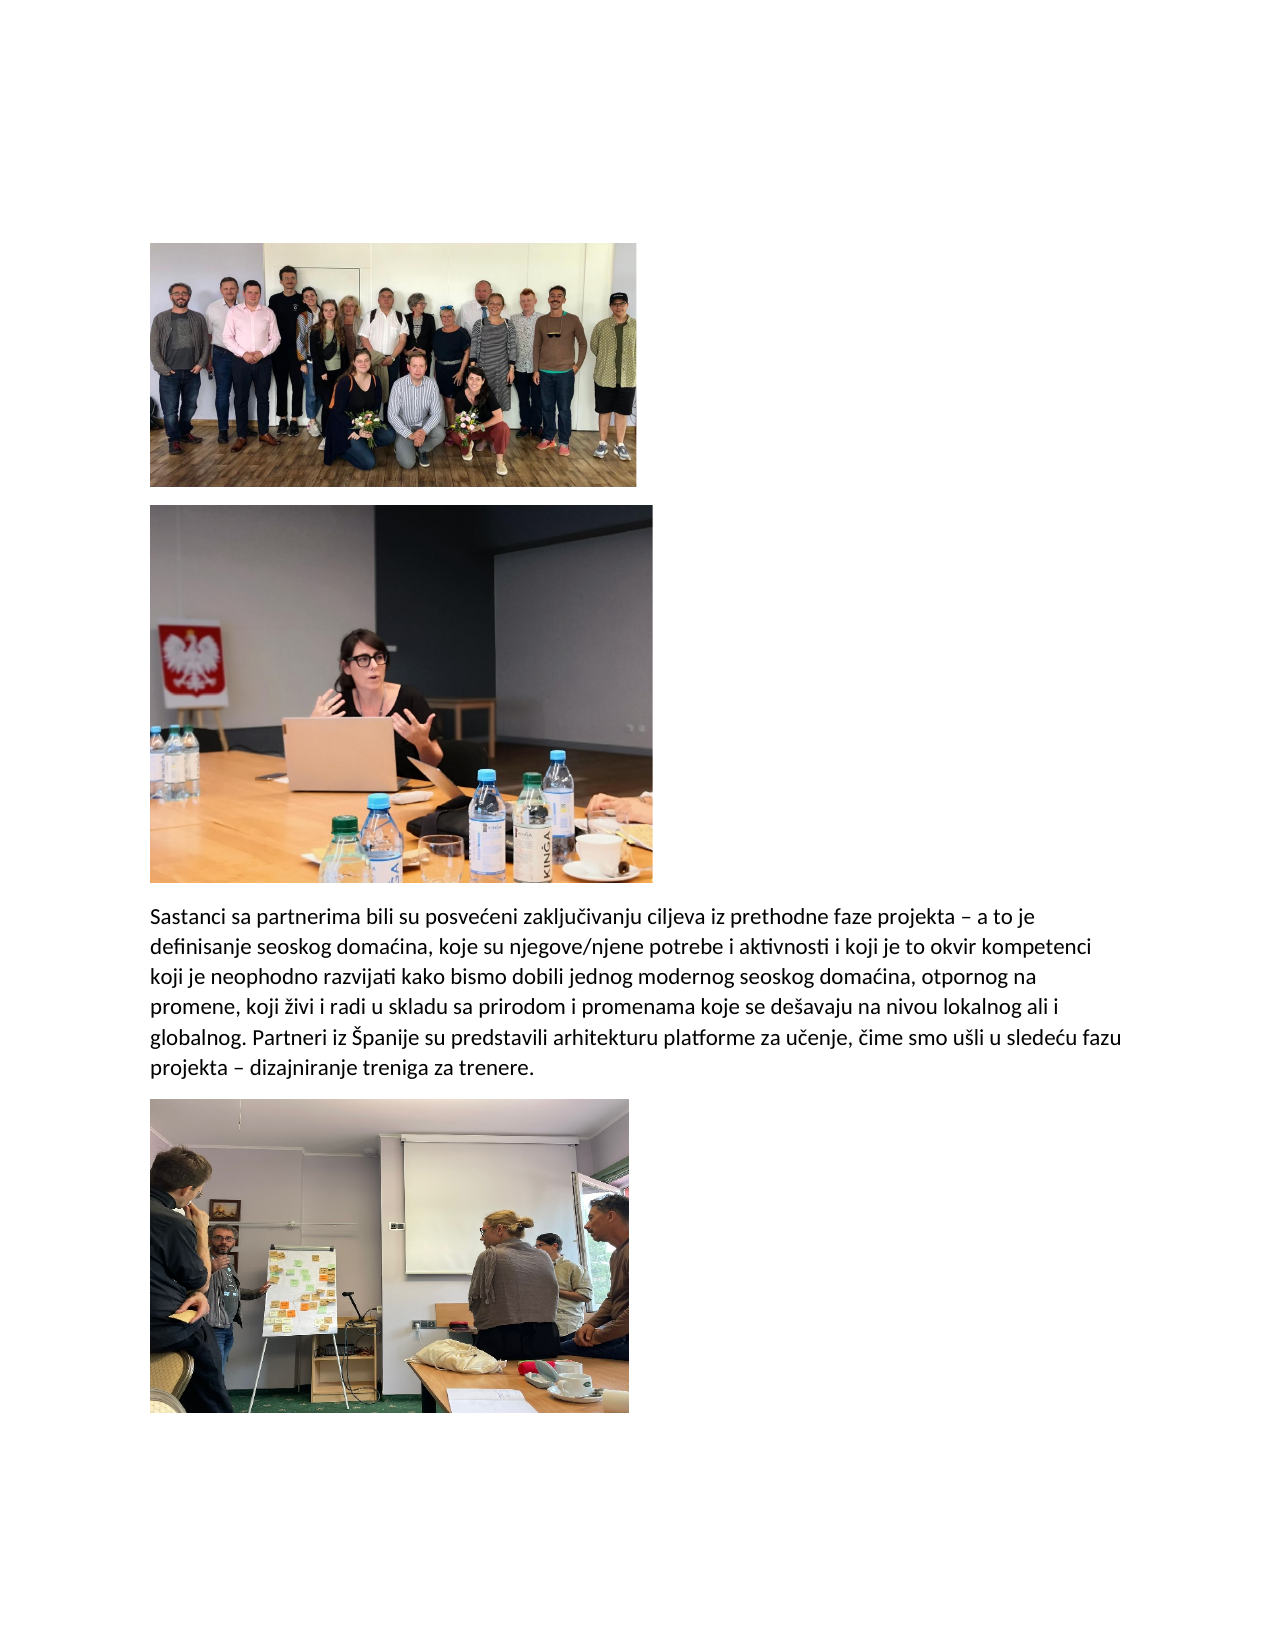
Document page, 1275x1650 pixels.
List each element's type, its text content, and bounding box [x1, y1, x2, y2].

text Sastanci sa partnerima bili su posvećeni zaključivanju ciljeva iz prethodne faze projekta – a to je definisanje seoskog domaćina, koje su njegove/njene potrebe i aktivnosti i koji je to okvir kompetenci koji je neophodno razvijati kako bismo dobili jednog modernog seoskog domaćina, otpornog na promene, koji živi i radi u skladu sa prirodom i promenama koje se dešavaju na nivou lokalnog ali i globalnog. Partneri iz Španije su predstavili arhitekturu platforme za učenje, čime smo ušli u sledeću fazu projekta – dizajniranje treniga za trenere. [150, 902, 1125, 1081]
picture [150, 505, 653, 883]
picture [150, 1099, 629, 1413]
picture [150, 243, 637, 487]
